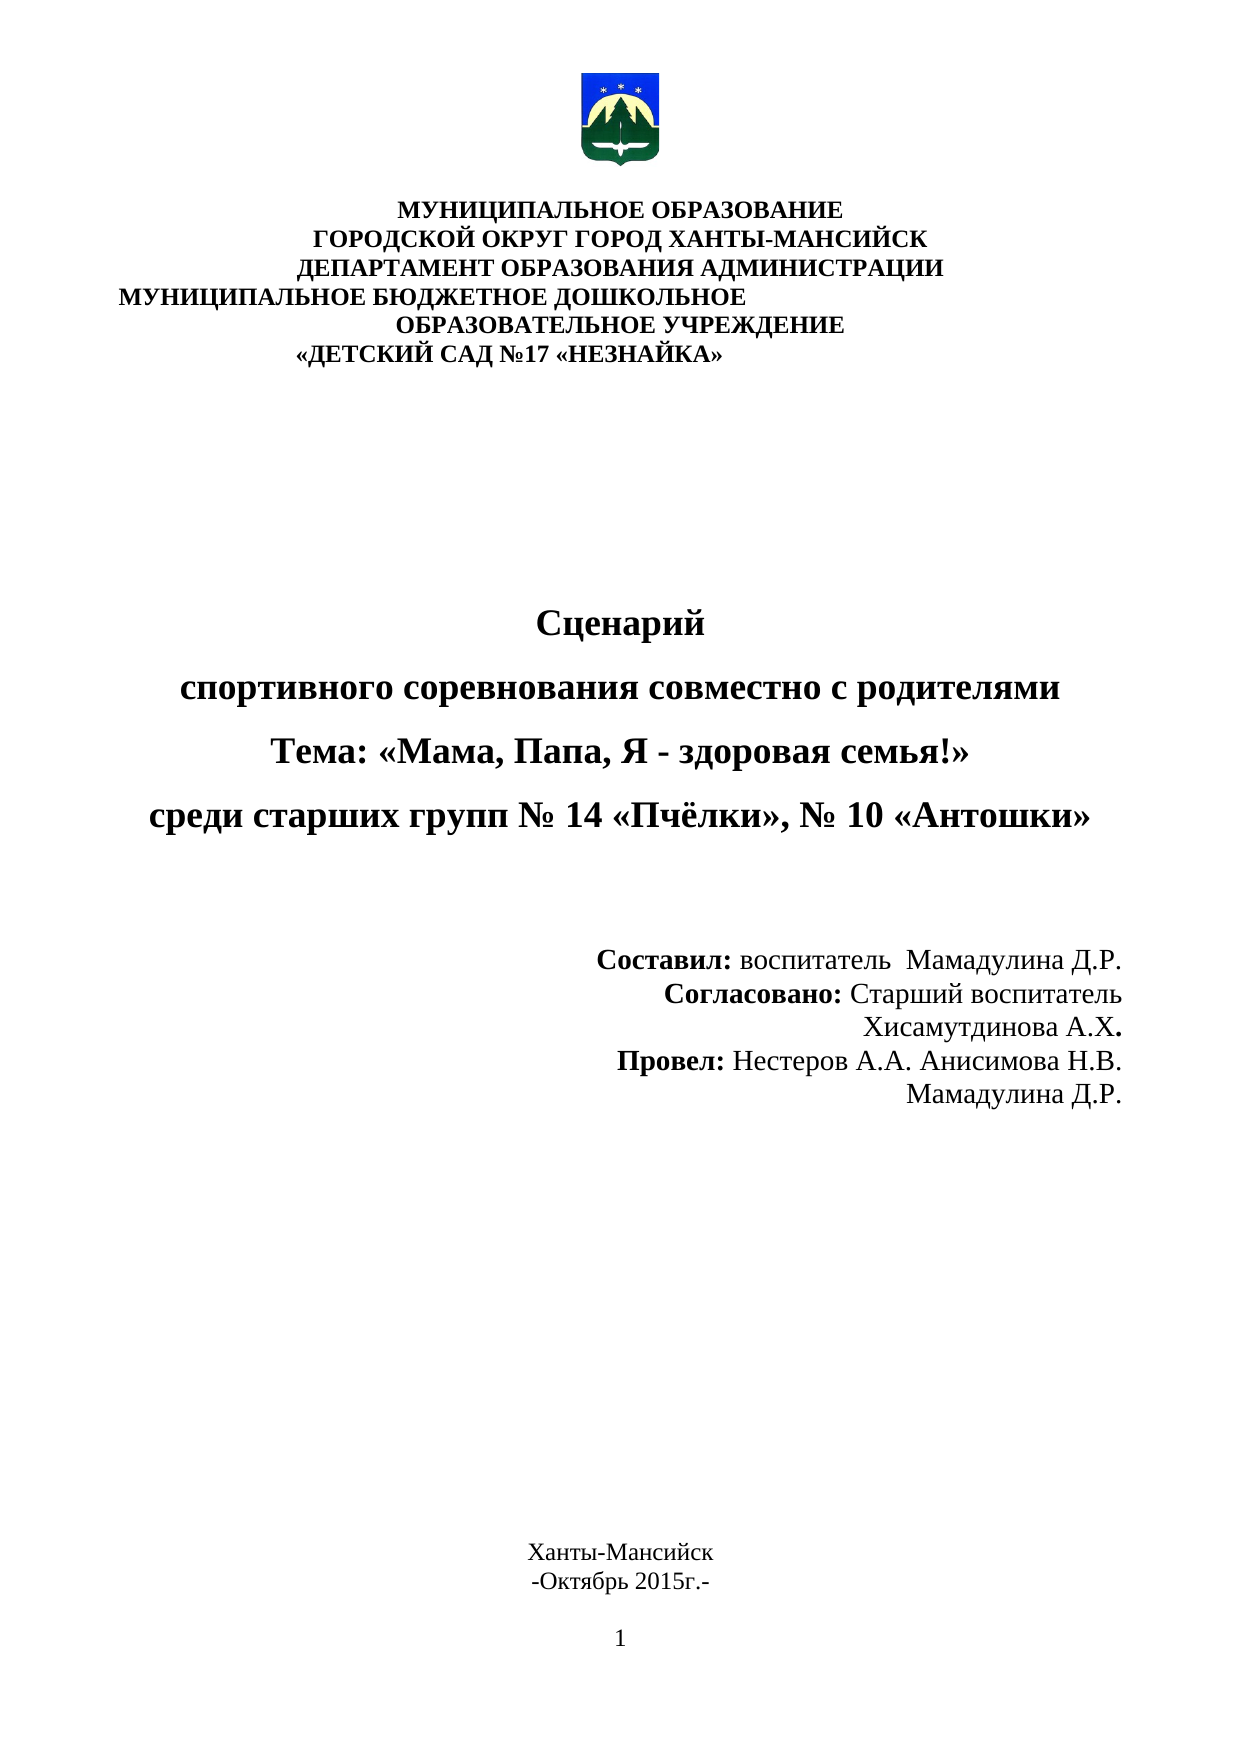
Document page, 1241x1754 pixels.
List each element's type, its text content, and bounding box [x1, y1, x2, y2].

subtitle Сценарий [118, 600, 1122, 643]
text Ханты-Мансийск [118, 1537, 1122, 1566]
text МУНИЦИПАЛЬНОЕ БЮДЖЕТНОЕ ДОШКОЛЬНОЕ [118, 282, 1122, 311]
text -Октябрь 2015г.- [118, 1566, 1122, 1595]
text ГОРОДСКОЙ ОКРУГ ГОРОД ХАНТЫ-МАНСИЙСК [118, 224, 1122, 253]
picture [581, 73, 660, 167]
text МУНИЦИПАЛЬНОЕ ОБРАЗОВАНИЕ [118, 196, 1122, 224]
subtitle Согласовано: Старший воспитатель [118, 976, 1122, 1009]
text ДЕПАРТАМЕНТ ОБРАЗОВАНИЯ АДМИНИСТРАЦИИ [118, 253, 1122, 282]
text Составил: воспитатель Мамадулина Д.Р. [118, 942, 1122, 976]
text «ДЕТСКИЙ САД №17 «НЕЗНАЙКА» [295, 339, 1122, 368]
text Мамадулина Д.Р. [118, 1076, 1122, 1110]
subtitle среди старших групп № 14 «Пчёлки», № 10 «Антошки» [118, 792, 1122, 835]
text ОБРАЗОВАТЕЛЬНОЕ УЧРЕЖДЕНИЕ [118, 311, 1122, 339]
subtitle Тема: «Мама, Папа, Я - здоровая семья!» [118, 728, 1122, 771]
subtitle спортивного соревнования совместно с родителями [118, 664, 1122, 707]
subtitle Хисамутдинова А.Х. [118, 1009, 1122, 1043]
subtitle Провел: Нестеров А.А. Анисимова Н.В. [118, 1043, 1122, 1076]
